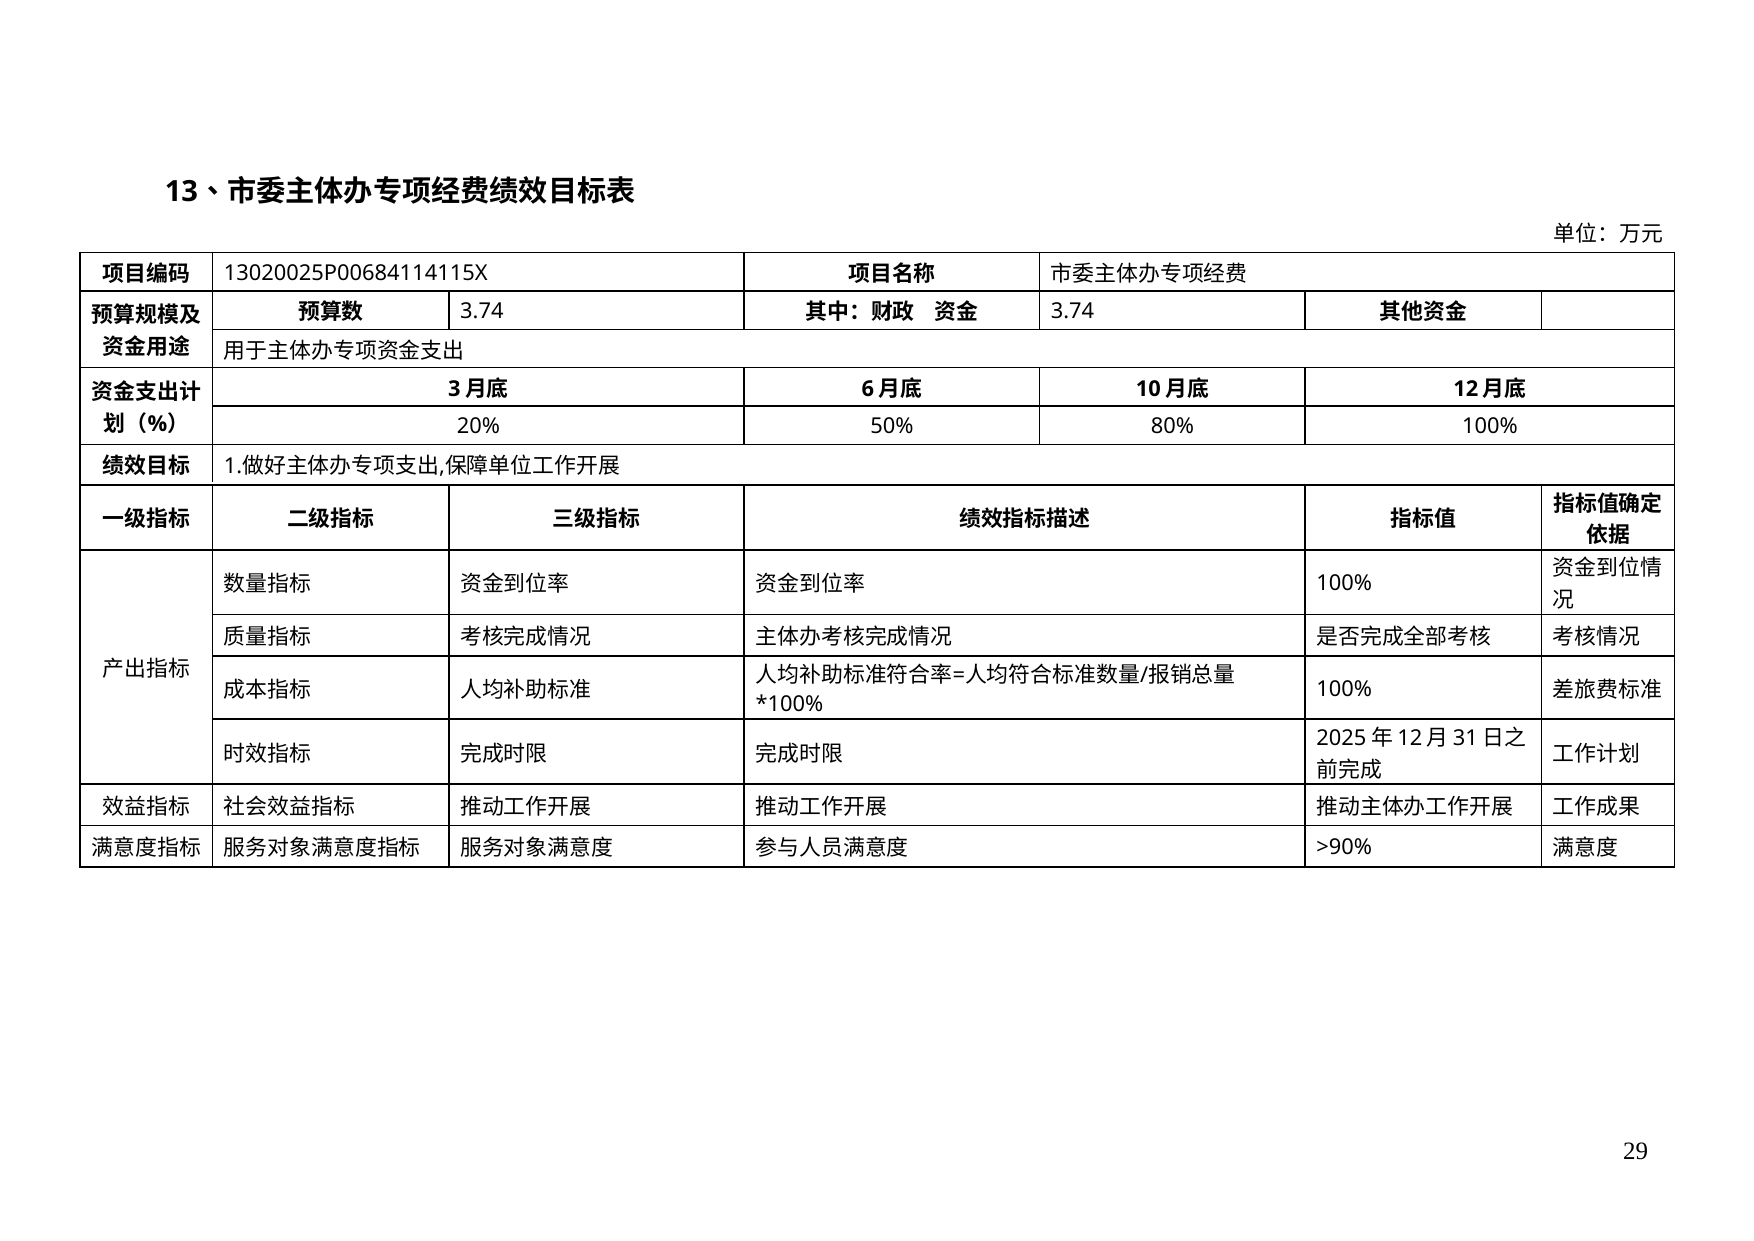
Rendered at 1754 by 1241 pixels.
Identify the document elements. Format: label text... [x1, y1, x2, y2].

table_cell 人均补助标准符合率=人均符合标准数量/报销总量*100% [745, 657, 1304, 718]
table_cell 服务对象满意度指标 [213, 826, 448, 866]
table_cell 1.做好主体办专项支出,保障单位工作开展 [213, 445, 1674, 482]
table_cell 是否完成全部考核 [1306, 615, 1541, 655]
table_cell 差旅费标准 [1542, 657, 1674, 718]
table_cell 推动工作开展 [745, 785, 1304, 824]
table_cell 6月底 [745, 368, 1039, 405]
table_cell 推动工作开展 [450, 785, 743, 824]
table_cell 质量指标 [213, 615, 448, 655]
table_cell 效益指标 [81, 785, 212, 824]
table_cell 20% [213, 407, 743, 444]
table_cell 完成时限 [450, 720, 743, 783]
table_cell 绩效目标 [81, 445, 212, 482]
table_header 三级指标 [450, 486, 743, 549]
table_cell 项目编码 [81, 253, 212, 290]
table_cell 2025年12月31日之前完成 [1306, 720, 1541, 783]
table_cell 资金到位率 [450, 551, 743, 614]
table_header 绩效指标描述 [745, 486, 1304, 549]
table_header 单位：万元 [81, 212, 1674, 252]
table_header 指标值 [1306, 486, 1541, 549]
table_cell 100% [1306, 407, 1674, 444]
table_cell 完成时限 [745, 720, 1304, 783]
table_cell 成本指标 [213, 657, 448, 718]
table_cell 100% [1306, 657, 1541, 718]
table_cell 用于主体办专项资金支出 [213, 330, 1674, 367]
table_cell 数量指标 [213, 551, 448, 614]
table_cell 市委主体办专项经费 [1040, 253, 1674, 290]
table_cell 资金到位情况 [1542, 551, 1674, 614]
table_header 指标值确定依据 [1542, 486, 1674, 549]
table_cell [1542, 292, 1674, 328]
table_cell 资金支出计划（%） [81, 368, 212, 444]
table_cell 3.74 [450, 292, 743, 328]
table_cell 工作成果 [1542, 785, 1674, 824]
table_cell 其中：财政 资金 [745, 292, 1039, 328]
table_header 一级指标 [81, 486, 212, 549]
table_cell 其他资金 [1306, 292, 1541, 328]
table_cell 80% [1040, 407, 1304, 444]
table_cell 产出指标 [81, 551, 212, 783]
table_cell 50% [745, 407, 1039, 444]
text 13、市委主体办专项经费绩效目标表 [106, 171, 1648, 210]
table_header 二级指标 [213, 486, 448, 549]
table_cell 13020025P00684114115X [213, 253, 743, 290]
table_cell 社会效益指标 [213, 785, 448, 824]
table_cell 主体办考核完成情况 [745, 615, 1304, 655]
table_cell 预算规模及资金用途 [81, 292, 212, 367]
table_cell 服务对象满意度 [450, 826, 743, 866]
table_cell 参与人员满意度 [745, 826, 1304, 866]
table_cell 预算数 [213, 292, 448, 328]
table_cell 工作计划 [1542, 720, 1674, 783]
table_cell 12月底 [1306, 368, 1674, 405]
table_cell 人均补助标准 [450, 657, 743, 718]
table_cell 满意度 [1542, 826, 1674, 866]
table_cell 3月底 [213, 368, 743, 405]
table_cell 资金到位率 [745, 551, 1304, 614]
table_cell 100% [1306, 551, 1541, 614]
table_cell 考核情况 [1542, 615, 1674, 655]
table_cell 3.74 [1040, 292, 1304, 328]
table_cell 考核完成情况 [450, 615, 743, 655]
table_cell 项目名称 [745, 253, 1039, 290]
table_cell 10月底 [1040, 368, 1304, 405]
table_cell 时效指标 [213, 720, 448, 783]
table_cell >90% [1306, 826, 1541, 866]
table_cell 满意度指标 [81, 826, 212, 866]
table_cell 推动主体办工作开展 [1306, 785, 1541, 824]
